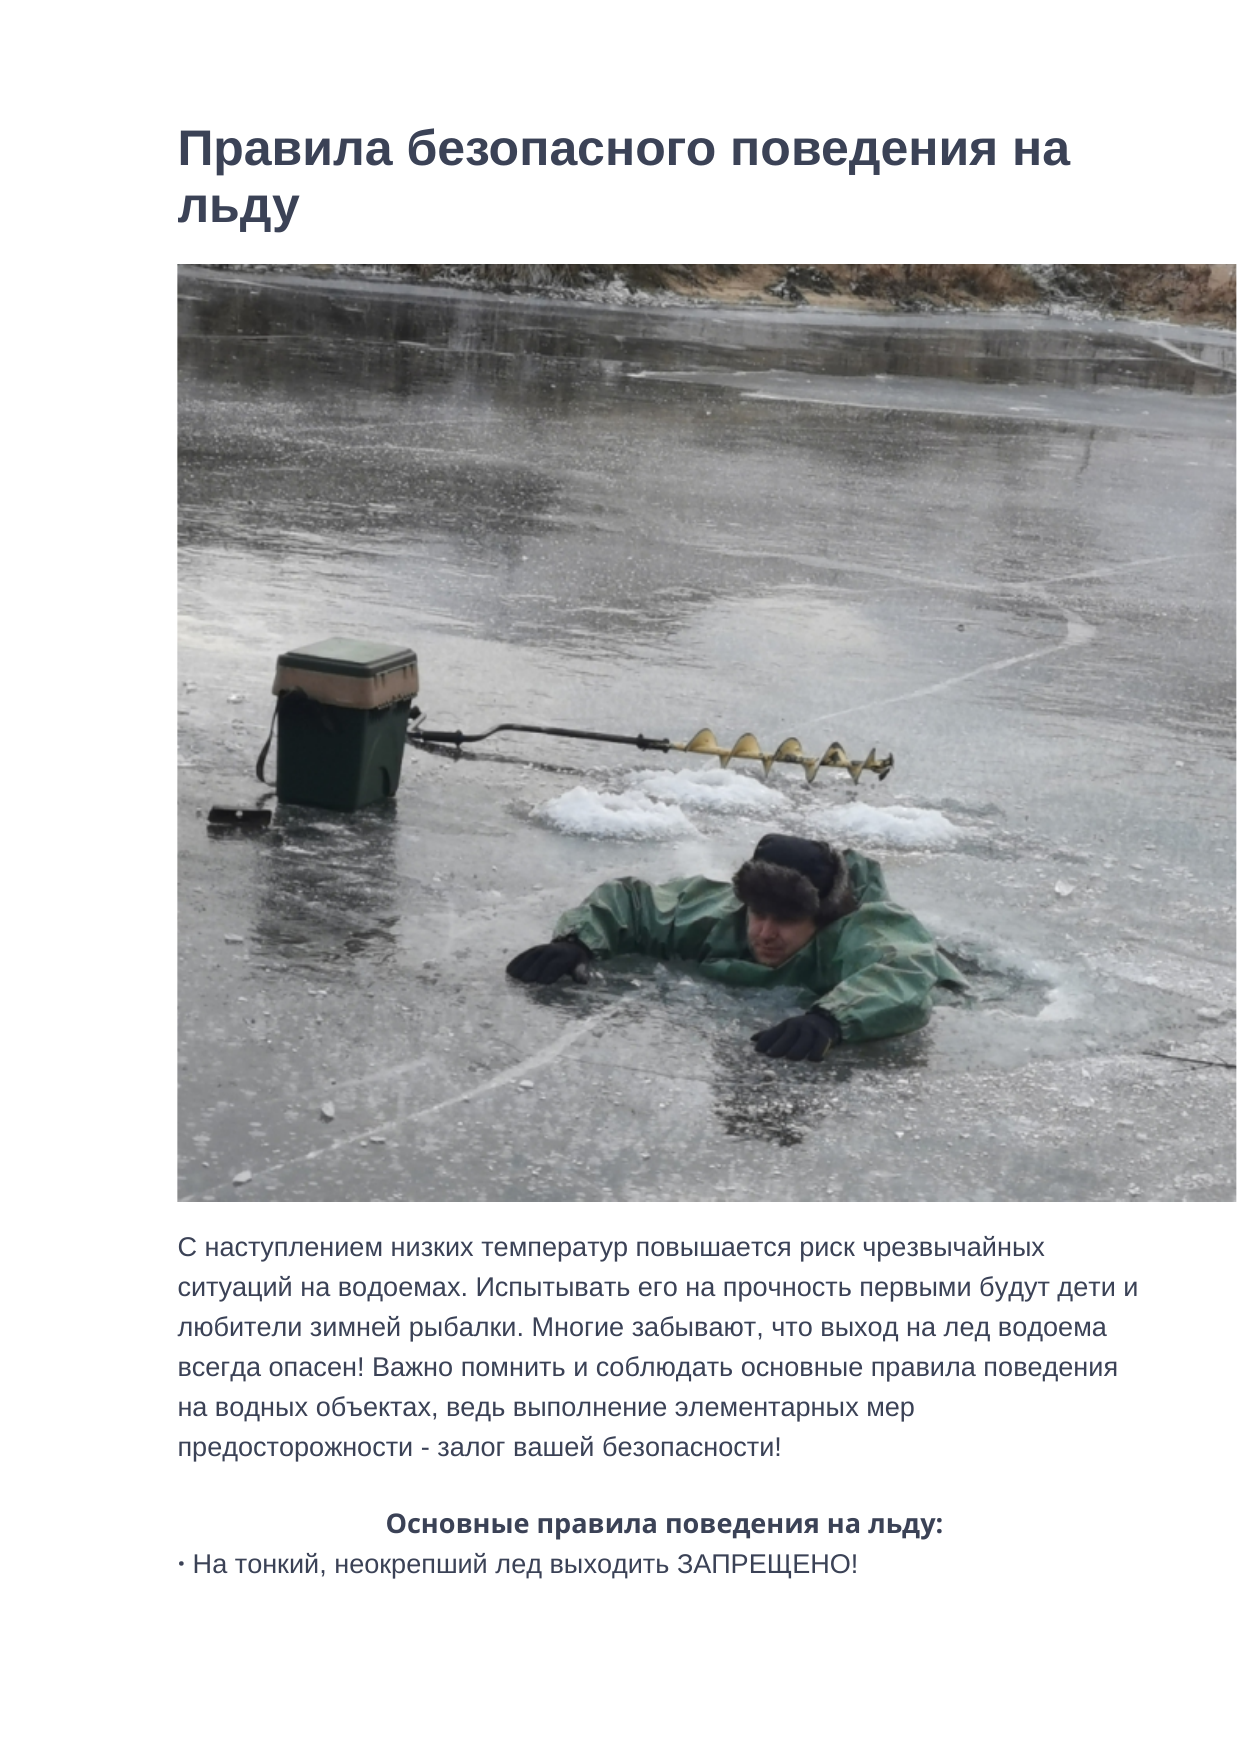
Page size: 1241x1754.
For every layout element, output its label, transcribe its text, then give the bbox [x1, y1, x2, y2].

text · На тонкий, неокрепший лед выходить ЗАПРЕЩЕНО! [177, 1542, 1152, 1582]
text С наступлением низких температур повышается риск чрезвычайных ситуаций на водоемах. Испытывать его на прочность первыми будут дети и любители зимней рыбалки. Многие забывают, что выход на лед водоема всегда опасен! Важно помнить и соблюдать основные правила поведения на водных объектах, ведь выполнение элементарных мер предосторожности - залог вашей безопасности! [177, 1223, 1152, 1502]
picture [177, 264, 1237, 1202]
text Основные правила поведения на льду: [177, 1502, 1152, 1542]
text Правила безопасного поведения на льду [177, 118, 1152, 233]
